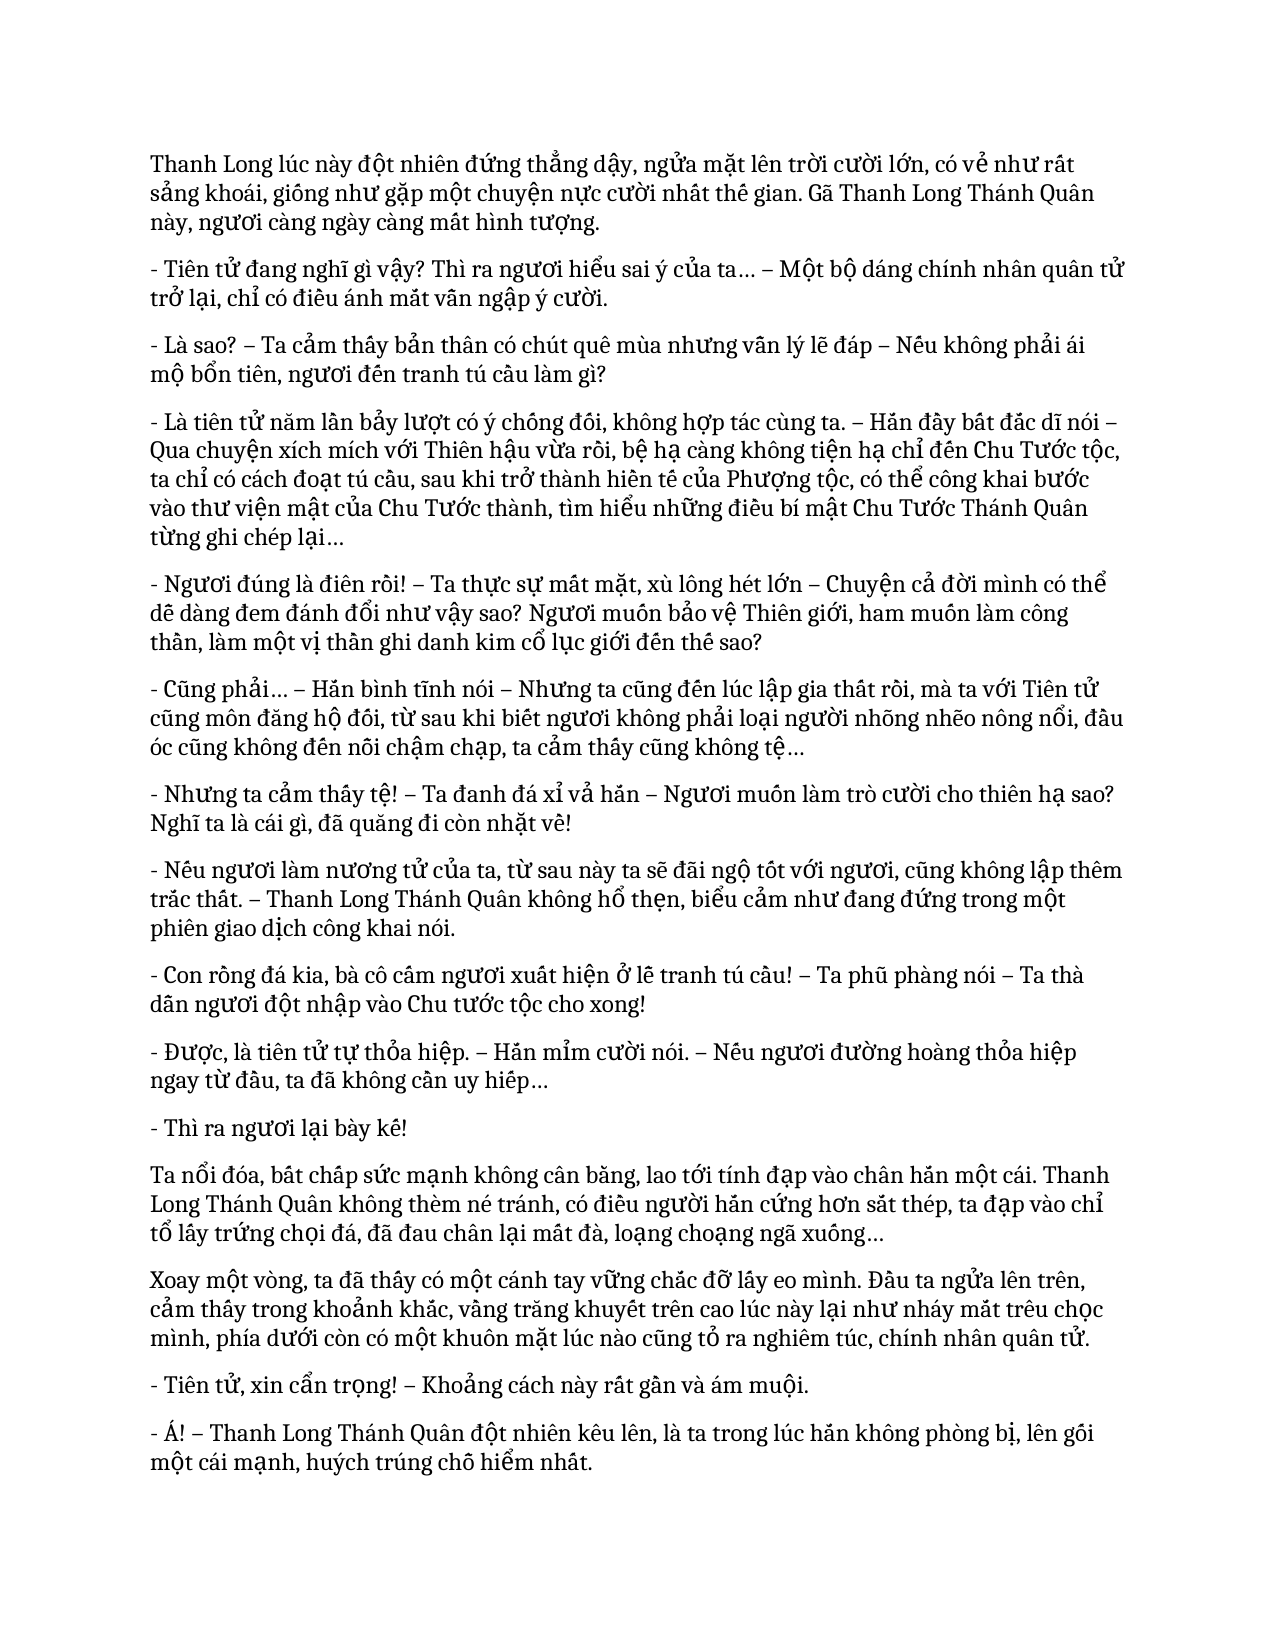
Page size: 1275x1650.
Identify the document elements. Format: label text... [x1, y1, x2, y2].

text - Thì ra ngươi lại bày kế! [150, 1114, 1125, 1142]
text - Là sao? – Ta cảm thấy bản thân có chút quê mùa nhưng vẫn lý lẽ đáp – Nếu không phải ái mộ bổn tiên, ngươi đến tranh tú cầu làm gì? [150, 331, 1125, 389]
text Ta nổi đóa, bất chấp sức mạnh không cân bằng, lao tới tính đạp vào chân hắn một cái. Thanh Long Thánh Quân không thèm né tránh, có điều người hắn cứng hơn sắt thép, ta đạp vào chỉ tổ lấy trứng chọi đá, đã đau chân lại mất đà, loạng choạng ngã xuống… [150, 1161, 1125, 1247]
text Thanh Long lúc này đột nhiên đứng thẳng dậy, ngửa mặt lên trời cười lớn, có vẻ như rất sảng khoái, giống như gặp một chuyện nực cười nhất thế gian. Gã Thanh Long Thánh Quân này, ngươi càng ngày càng mất hình tượng. [150, 150, 1125, 236]
text - Á! – Thanh Long Thánh Quân đột nhiên kêu lên, là ta trong lúc hắn không phòng bị, lên gối một cái mạnh, huých trúng chỗ hiểm nhất. [150, 1419, 1125, 1476]
text - Là tiên tử năm lần bảy lượt có ý chống đối, không hợp tác cùng ta. – Hắn đầy bất đắc dĩ nói – Qua chuyện xích mích với Thiên hậu vừa rồi, bệ hạ càng không tiện hạ chỉ đến Chu Tước tộc, ta chỉ có cách đoạt tú cầu, sau khi trở thành hiền tế của Phượng tộc, có thể công khai bước vào thư viện mật của Chu Tước thành, tìm hiểu những điều bí mật Chu Tước Thánh Quân từng ghi chép lại… [150, 407, 1125, 551]
text - Nhưng ta cảm thấy tệ! – Ta đanh đá xỉ vả hắn – Ngươi muốn làm trò cười cho thiên hạ sao? Nghĩ ta là cái gì, đã quăng đi còn nhặt về! [150, 780, 1125, 837]
text - Được, là tiên tử tự thỏa hiệp. – Hắn mỉm cười nói. – Nếu ngươi đường hoàng thỏa hiệp ngay từ đầu, ta đã không cần uy hiếp… [150, 1037, 1125, 1095]
text - Nếu ngươi làm nương tử của ta, từ sau này ta sẽ đãi ngộ tốt với ngươi, cũng không lập thêm trắc thất. – Thanh Long Thánh Quân không hổ thẹn, biểu cảm như đang đứng trong một phiên giao dịch công khai nói. [150, 856, 1125, 942]
text - Cũng phải… – Hắn bình tĩnh nói – Nhưng ta cũng đến lúc lập gia thất rồi, mà ta với Tiên tử cũng môn đăng hộ đối, từ sau khi biết ngươi không phải loại người nhõng nhẽo nông nổi, đầu óc cũng không đến nỗi chậm chạp, ta cảm thấy cũng không tệ… [150, 675, 1125, 761]
text - Ngươi đúng là điên rồi! – Ta thực sự mất mặt, xù lông hét lớn – Chuyện cả đời mình có thể dễ dàng đem đánh đổi như vậy sao? Ngươi muốn bảo vệ Thiên giới, ham muốn làm công thần, làm một vị thần ghi danh kim cổ lục giới đến thế sao? [150, 570, 1125, 656]
text - Con rồng đá kia, bà cô cấm ngươi xuất hiện ở lễ tranh tú cầu! – Ta phũ phàng nói – Ta thà dẫn ngươi đột nhập vào Chu tước tộc cho xong! [150, 961, 1125, 1019]
text - Tiên tử đang nghĩ gì vậy? Thì ra ngươi hiểu sai ý của ta… – Một bộ dáng chính nhân quân tử trở lại, chỉ có điều ánh mắt vẫn ngập ý cười. [150, 255, 1125, 312]
text - Tiên tử, xin cẩn trọng! – Khoảng cách này rất gần và ám muội. [150, 1371, 1125, 1400]
text Xoay một vòng, ta đã thấy có một cánh tay vững chắc đỡ lấy eo mình. Đầu ta ngửa lên trên, cảm thấy trong khoảnh khắc, vầng trăng khuyết trên cao lúc này lại như nháy mắt trêu chọc mình, phía dưới còn có một khuôn mặt lúc nào cũng tỏ ra nghiêm túc, chính nhân quân tử. [150, 1266, 1125, 1352]
